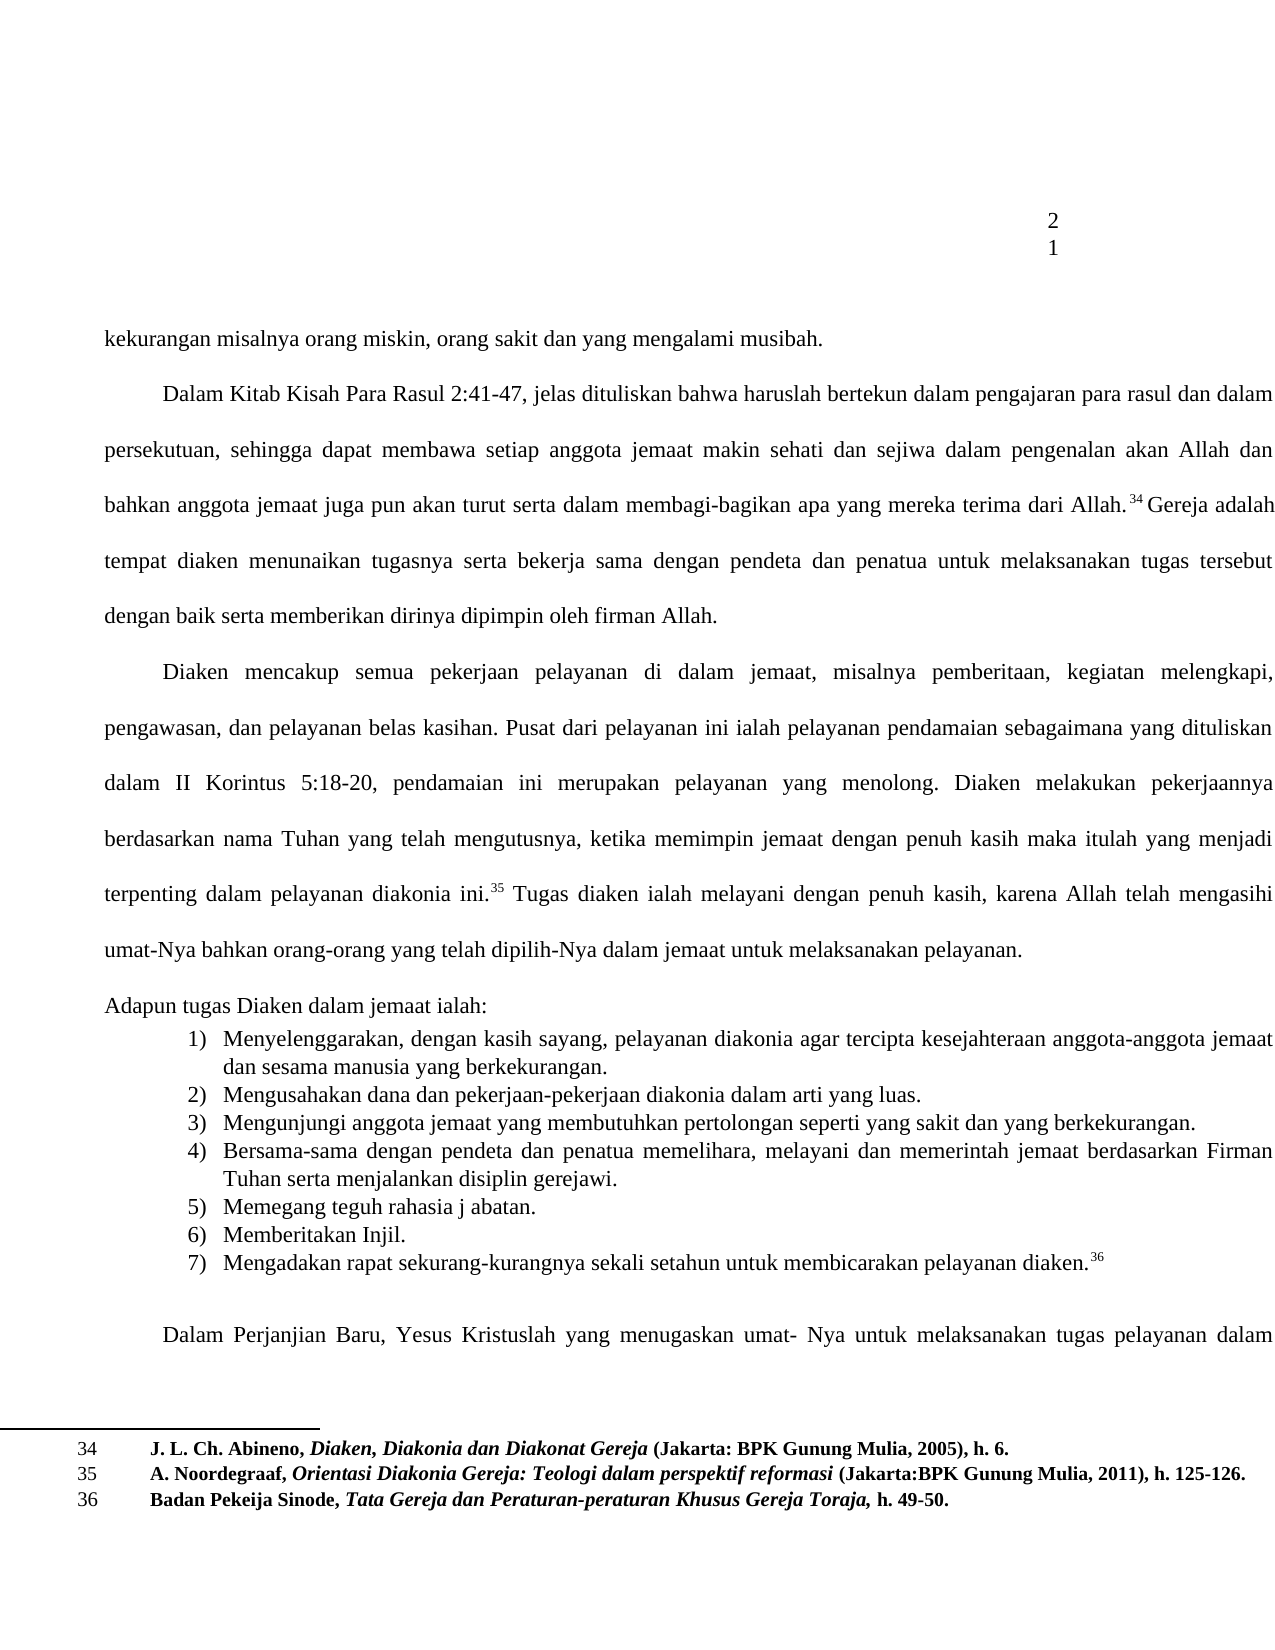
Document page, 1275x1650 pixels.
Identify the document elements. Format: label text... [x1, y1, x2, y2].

text Adapun tugas Diaken dalam jemaat ialah: [104, 968, 1275, 1024]
list Mengadakan rapat sekurang-kurangnya sekali setahun untuk membicarakan pelayanan diaken. [187, 1248, 1275, 1276]
list Menyelenggarakan, dengan kasih sayang, pelayanan diakonia agar tercipta kesejahteraan anggota-anggota jemaat dan sesama manusia yang berkekurangan. [187, 1024, 1275, 1080]
text Diaken mencakup semua pekerjaan pelayanan di dalam jemaat, misalnya pemberitaan, kegiatan melengkapi, pengawasan, dan pelayanan belas kasihan. Pusat dari pelayanan ini ialah pelayanan pendamaian sebagaimana yang dituliskan dalam II Korintus 5:18-20, pendamaian ini merupakan pelayanan yang menolong. Diaken melakukan pekerjaannya berdasarkan nama Tuhan yang telah mengutusnya, ketika memimpin jemaat dengan penuh kasih maka itulah yang menjadi terpenting dalam pelayanan diakonia ini. Tugas diaken ialah melayani dengan penuh kasih, karena Allah telah mengasihi umat-Nya bahkan orang-orang yang telah dipilih-Nya dalam jemaat untuk melaksanakan pelayanan. [104, 635, 1275, 968]
text Dalam Kitab Kisah Para Rasul 2:41-47, jelas dituliskan bahwa haruslah bertekun dalam pengajaran para rasul dan dalam persekutuan, sehingga dapat membawa setiap anggota jemaat makin sehati dan sejiwa dalam pengenalan akan Allah dan bahkan anggota jemaat juga pun akan turut serta dalam membagi-bagikan apa yang mereka terima dari Allah. Gereja adalah tempat diaken menunaikan tugasnya serta bekerja sama dengan pendeta dan penatua untuk melaksanakan tugas tersebut dengan baik serta memberikan dirinya dipimpin oleh firman Allah. [104, 357, 1275, 635]
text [104, 1298, 1275, 1354]
list Bersama-sama dengan pendeta dan penatua memelihara, melayani dan memerintah jemaat berdasarkan Firman Tuhan serta menjalankan disiplin gerejawi. [187, 1136, 1275, 1192]
list Mengusahakan dana dan pekerjaan-pekerjaan diakonia dalam arti yang luas. [187, 1080, 1275, 1108]
list Memberitakan Injil. [187, 1220, 1275, 1248]
list Mengunjungi anggota jemaat yang membutuhkan pertolongan seperti yang sakit dan yang berkekurangan. [187, 1108, 1275, 1136]
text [104, 302, 1275, 357]
list Memegang teguh rahasia j abatan. [187, 1192, 1275, 1220]
